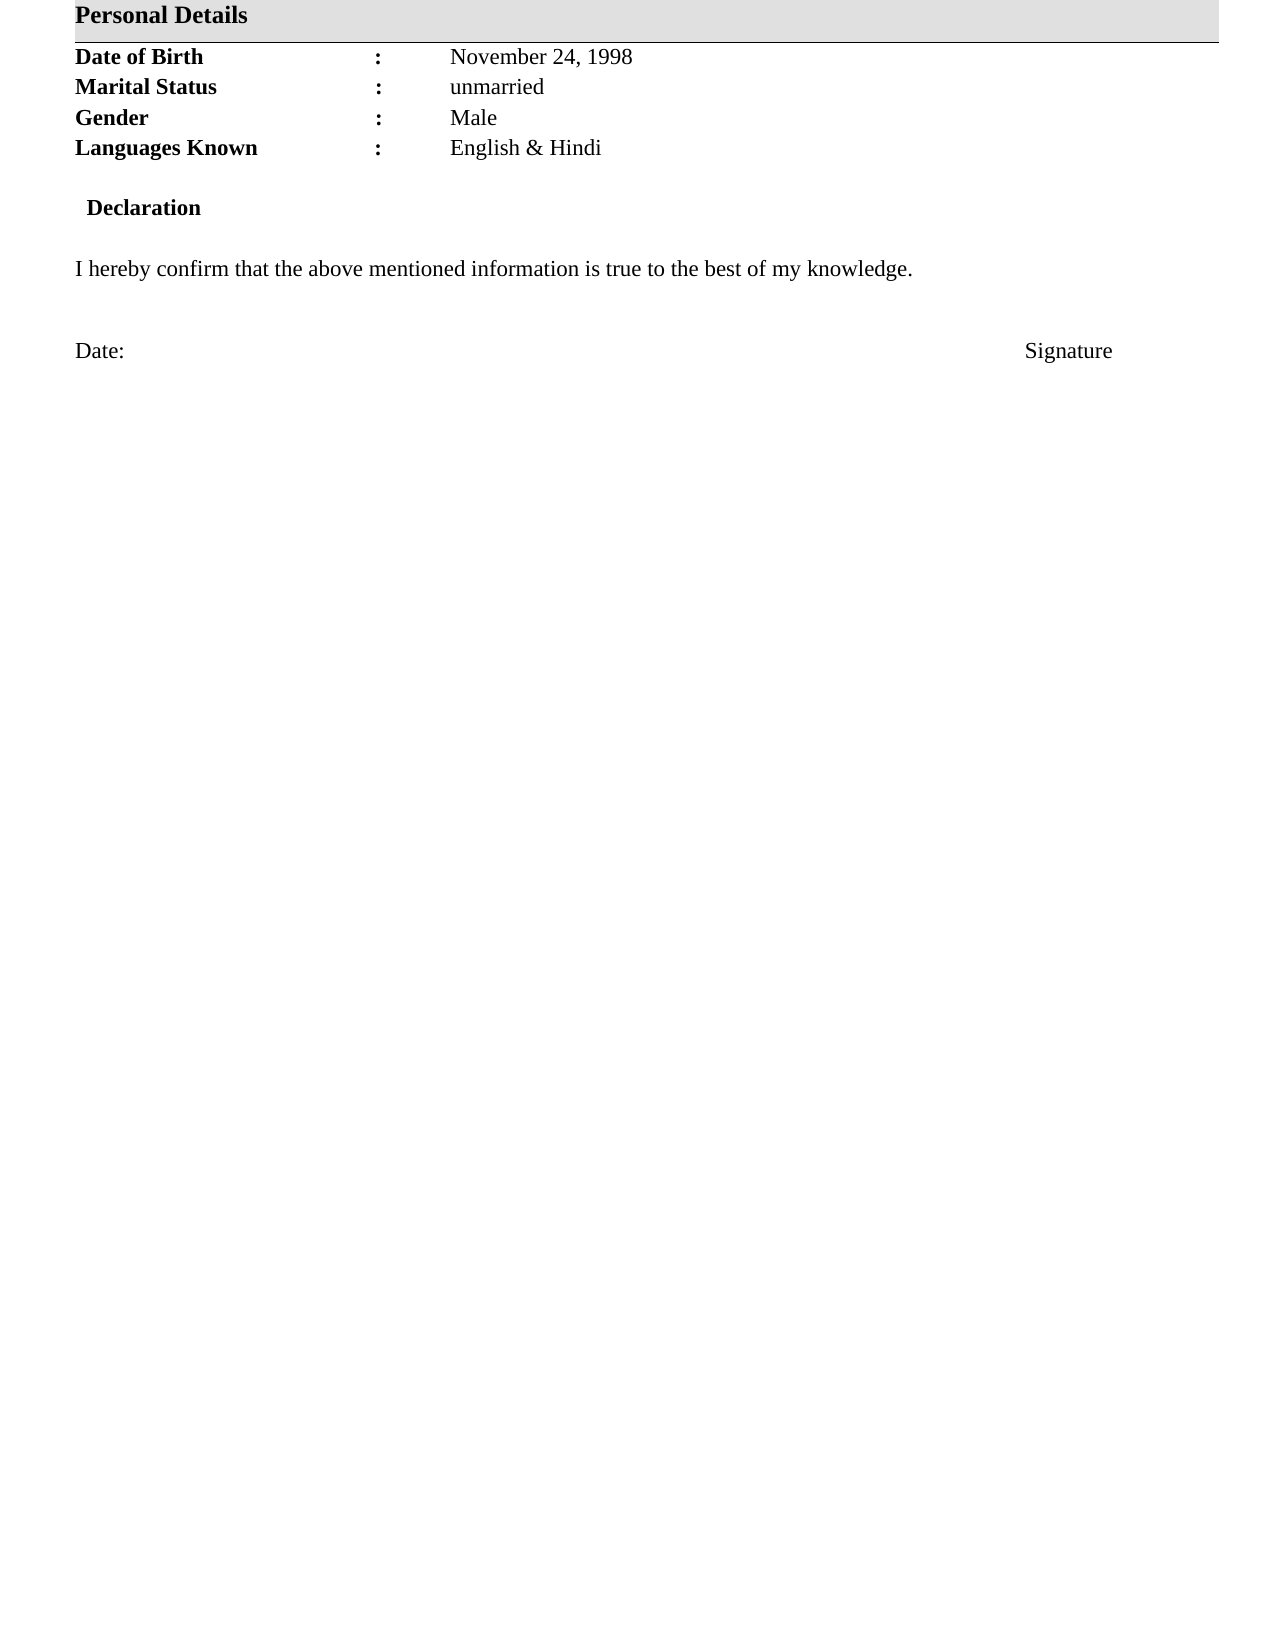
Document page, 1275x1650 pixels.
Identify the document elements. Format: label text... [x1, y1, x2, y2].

subtitle Personal Details [75, 0, 1219, 42]
text I hereby confirm that the above mentioned information is true to the best of my knowledge. [75, 255, 1219, 281]
text Gender : Male [75, 104, 1219, 130]
text Date: Signature [75, 338, 1219, 364]
subtitle Date of Birth : November 24, 1998 [75, 43, 1219, 69]
text Languages Known : English & Hindi [75, 134, 1219, 160]
text Declaration [75, 194, 1219, 221]
subtitle Marital Status : unmarried [75, 73, 1219, 100]
